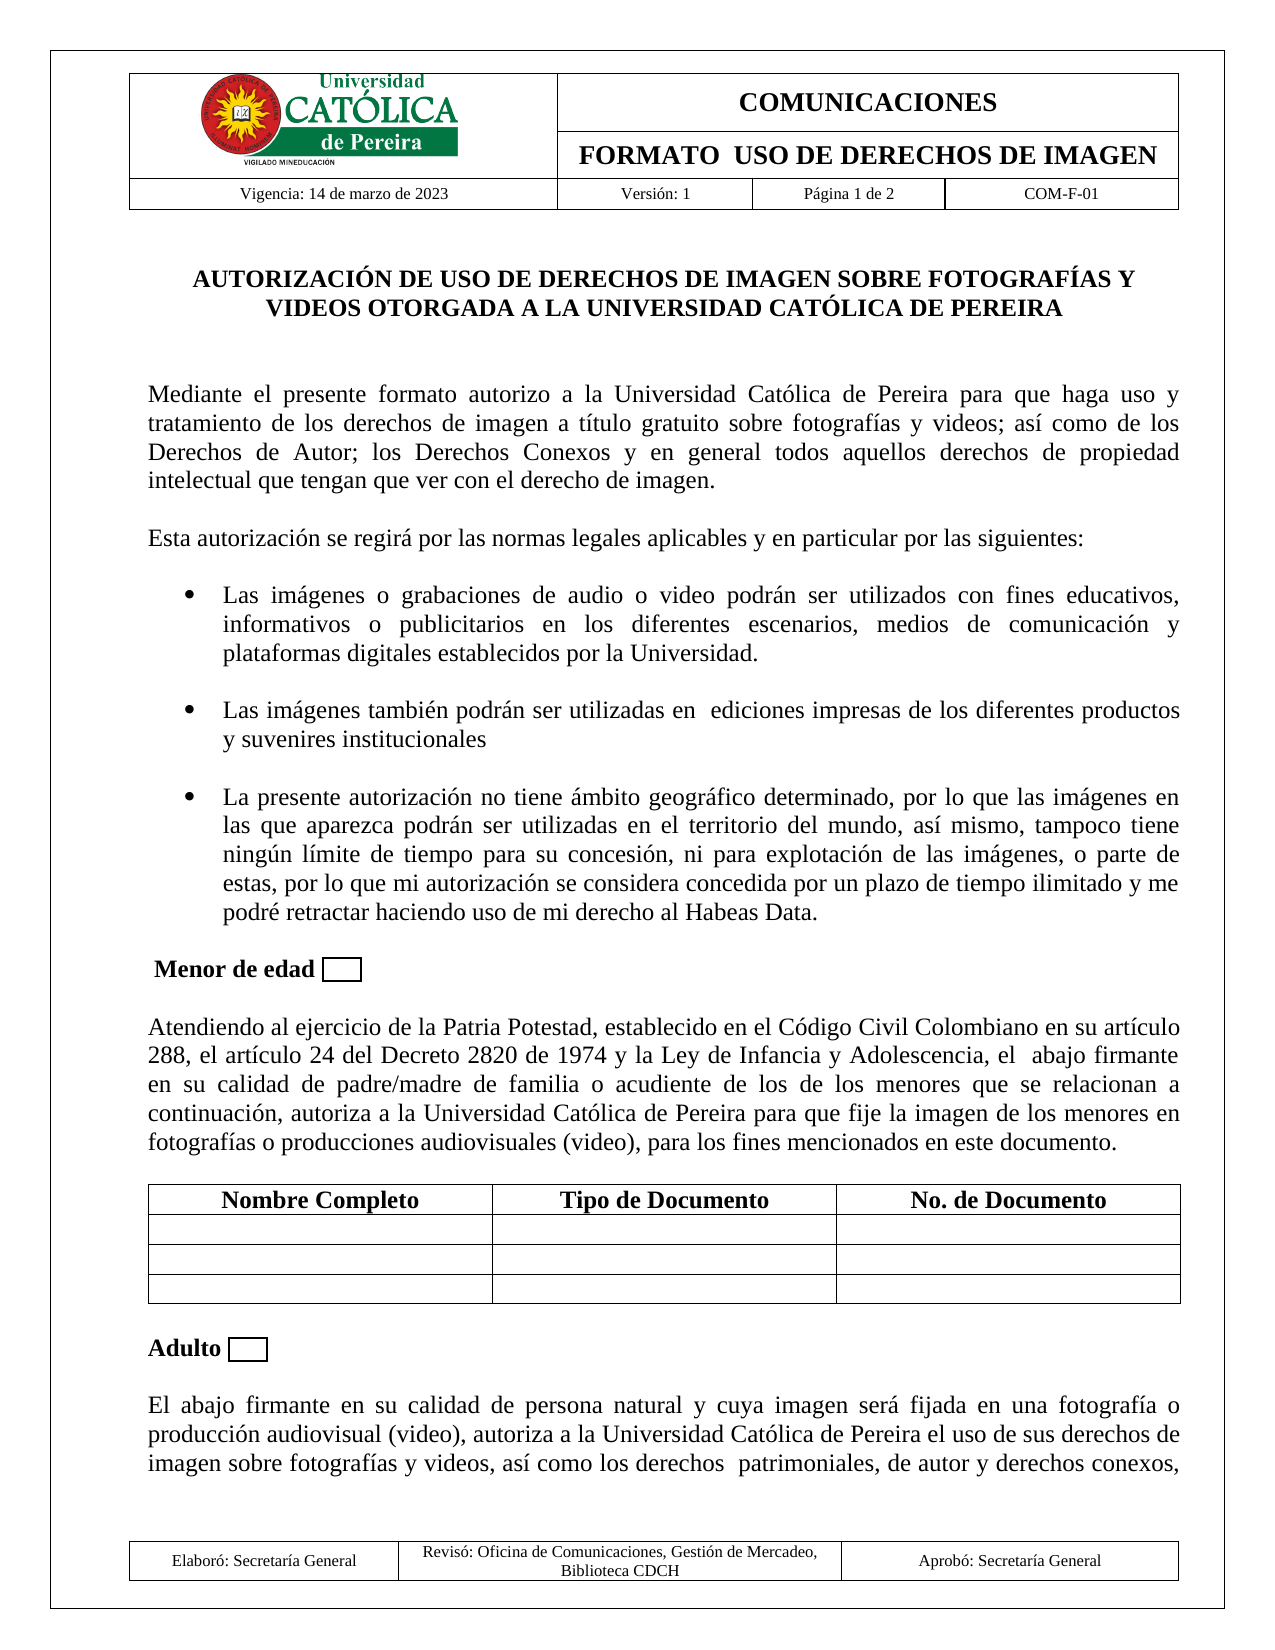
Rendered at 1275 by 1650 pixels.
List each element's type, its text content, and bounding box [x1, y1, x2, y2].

table_cell [837, 1215, 1180, 1244]
table_cell [149, 1245, 492, 1273]
table_header Tipo de Documento [493, 1185, 836, 1214]
picture [199, 74, 458, 165]
text Menor de edad [148, 954, 1181, 983]
table_cell [149, 1215, 492, 1244]
text Atendiendo al ejercicio de la Patria Potestad, establecido en el Código Civil Colombiano en su artículo 288, el artículo 24 del Decreto 2820 de 1974 y la Ley de Infancia y Adolescencia, el abajo firmante en su calidad de padre/madre de familia o acudiente de los de los menores que se relacionan a continuación, autoriza a la Universidad Católica de Pereira para que fije la imagen de los menores en fotografías o producciones audiovisuales (video), para los fines mencionados en este documento. [148, 1012, 1181, 1155]
table_cell [149, 1275, 492, 1303]
list La presente autorización no tiene ámbito geográfico determinado, por lo que las imágenes en las que aparezca podrán ser utilizadas en el territorio del mundo, así mismo, tampoco tiene ningún límite de tiempo para su concesión, ni para explotación de las imágenes, o parte de estas, por lo que mi autorización se considera concedida por un plazo de tiempo ilimitado y me podré retractar haciendo uso de mi derecho al Habeas Data. [185, 782, 1181, 925]
text Adulto [148, 1333, 1181, 1362]
text Esta autorización se regirá por las normas legales aplicables y en particular por las siguientes: [148, 523, 1181, 552]
table_cell [493, 1215, 836, 1244]
list Las imágenes también podrán ser utilizadas en ediciones impresas de los diferentes productos y suvenires institucionales [185, 695, 1181, 753]
list Las imágenes o grabaciones de audio o video podrán ser utilizados con fines educativos, informativos o publicitarios en los diferentes escenarios, medios de comunicación y plataformas digitales establecidos por la Universidad. [185, 580, 1181, 667]
table_cell [493, 1245, 836, 1273]
text Mediante el presente formato autorizo a la Universidad Católica de Pereira para que haga uso y tratamiento de los derechos de imagen a título gratuito sobre fotografías y videos; así como de los Derechos de Autor; los Derechos Conexos y en general todos aquellos derechos de propiedad intelectual que tengan que ver con el derecho de imagen. [148, 379, 1181, 494]
table_cell [493, 1275, 836, 1303]
text AUTORIZACIÓN DE USO DE DERECHOS DE IMAGEN SOBRE FOTOGRAFÍAS Y VIDEOS OTORGADA A LA UNIVERSIDAD CATÓLICA DE PEREIRA [148, 264, 1181, 322]
table_cell [837, 1245, 1180, 1273]
table_header No. de Documento [837, 1185, 1180, 1214]
table_header Nombre Completo [149, 1185, 492, 1214]
table_cell [837, 1275, 1180, 1303]
